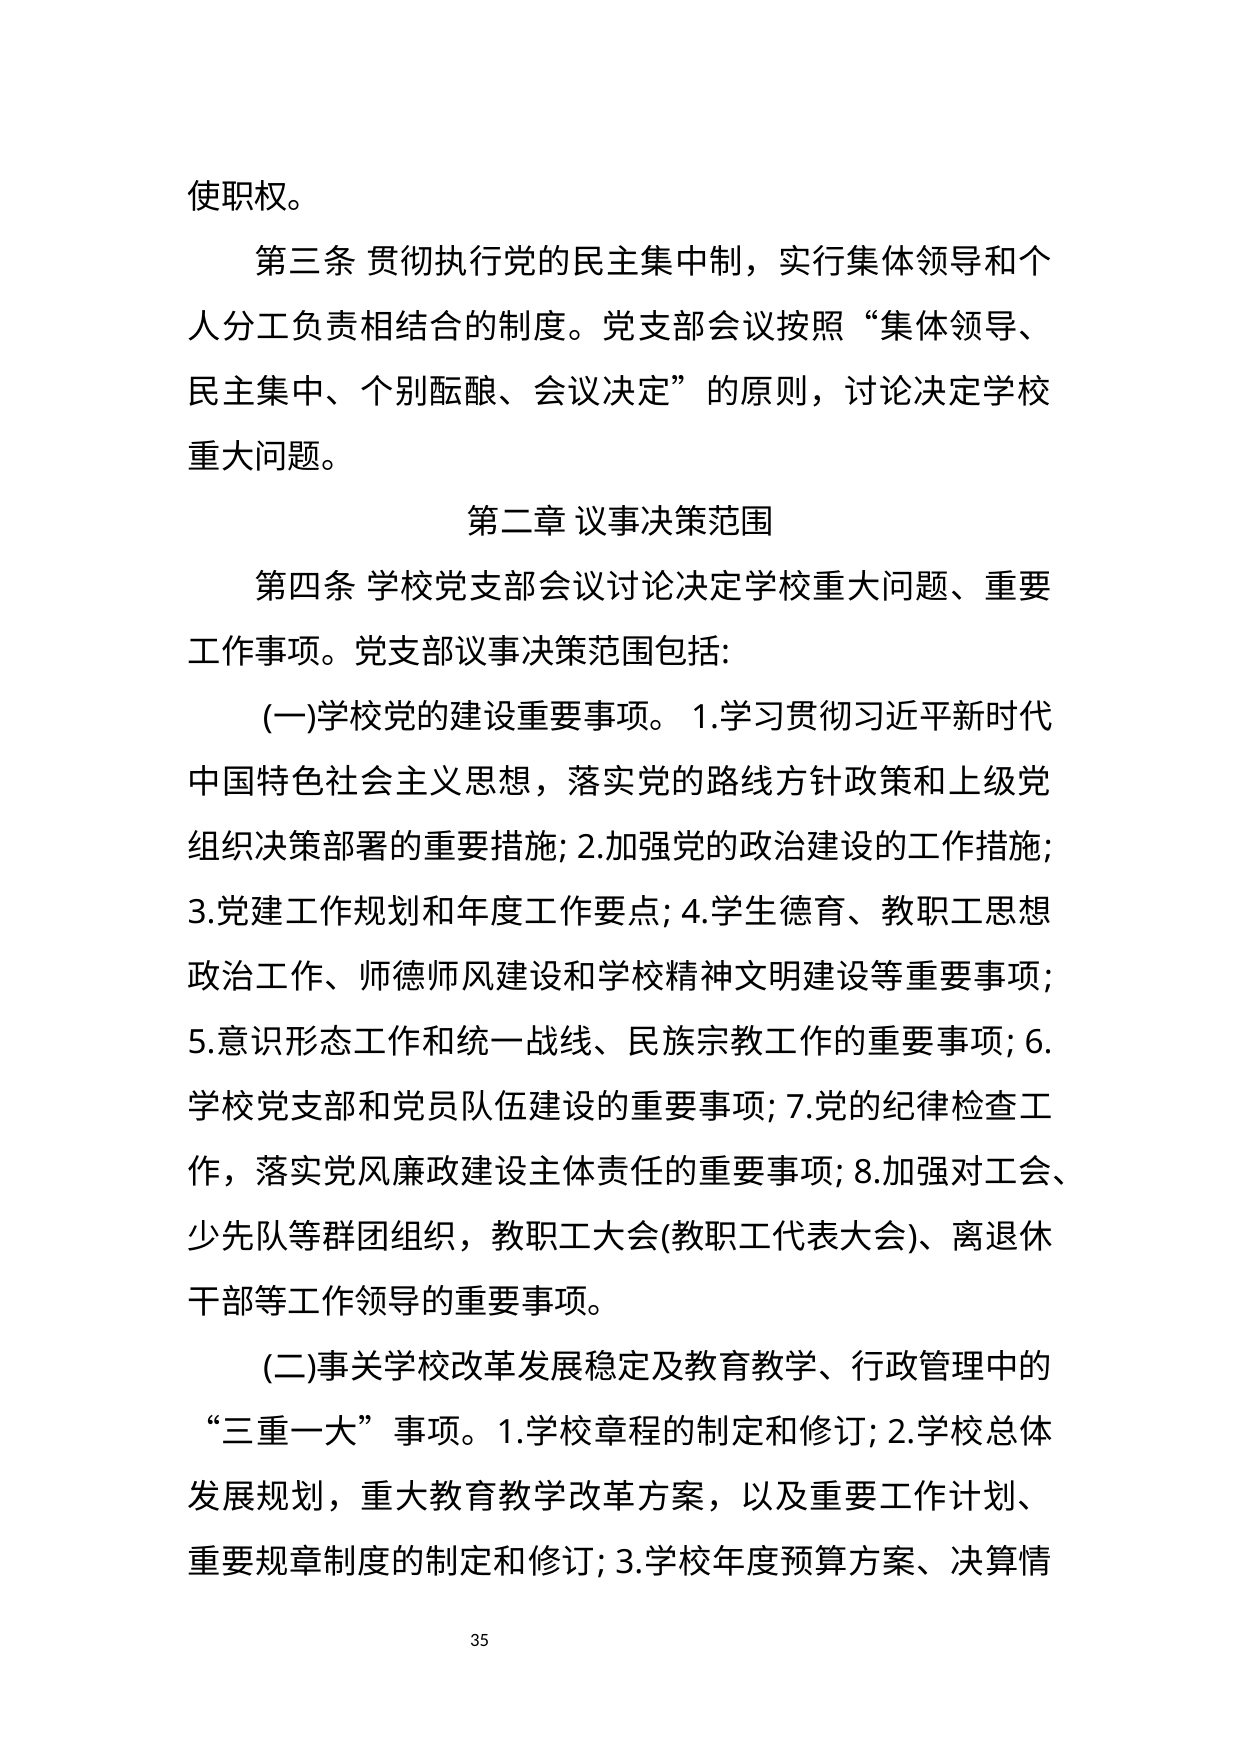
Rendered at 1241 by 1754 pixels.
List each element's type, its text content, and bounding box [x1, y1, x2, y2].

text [187, 1332, 1053, 1592]
text 第二章 议事决策范围 [187, 487, 1053, 552]
text (一)学校党的建设重要事项。 1.学习贯彻习近平新时代中国特色社会主义思想，落实党的路线方针政策和上级党组织决策部署的重要措施; 2.加强党的政治建设的工作措施; 3.党建工作规划和年度工作要点; 4.学生德育、教职工思想政治工作、师德师风建设和学校精神文明建设等重要事项; 5.意识形态工作和统一战线、民族宗教工作的重要事项; 6.学校党支部和党员队伍建设的重要事项; 7.党的纪律检查工作，落实党风廉政建设主体责任的重要事项; 8.加强对工会、少先队等群团组织，教职工大会(教职工代表大会)、离退休干部等工作领导的重要事项。 [187, 682, 1053, 1332]
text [187, 162, 1053, 227]
text 第四条 学校党支部会议讨论决定学校重大问题、重要工作事项。党支部议事决策范围包括: [187, 552, 1053, 682]
text 第三条 贯彻执行党的民主集中制，实行集体领导和个人分工负责相结合的制度。党支部会议按照“集体领导、民主集中、个别酝酿、会议决定”的原则，讨论决定学校重大问题。 [187, 227, 1053, 487]
